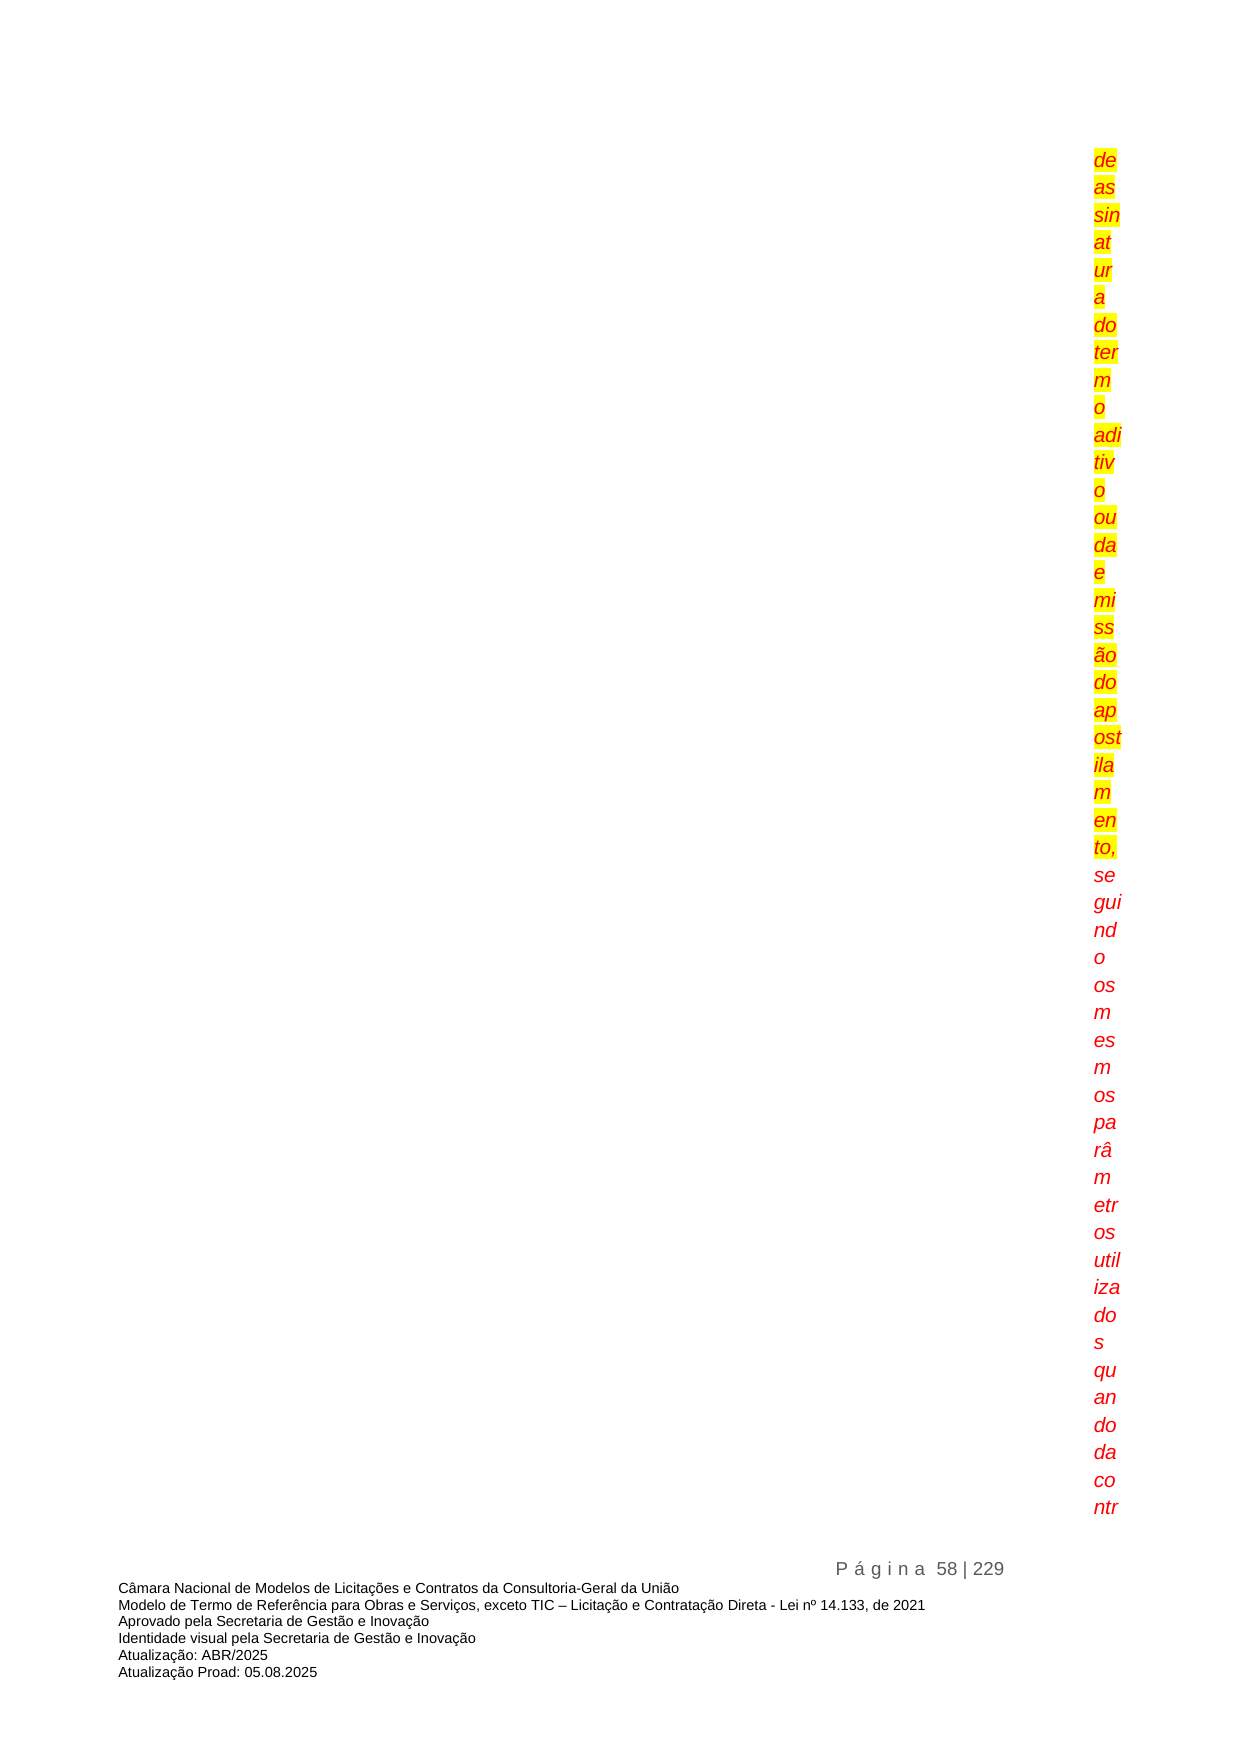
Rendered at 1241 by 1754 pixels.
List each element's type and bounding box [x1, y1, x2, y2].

text [1048, 148, 1122, 1519]
